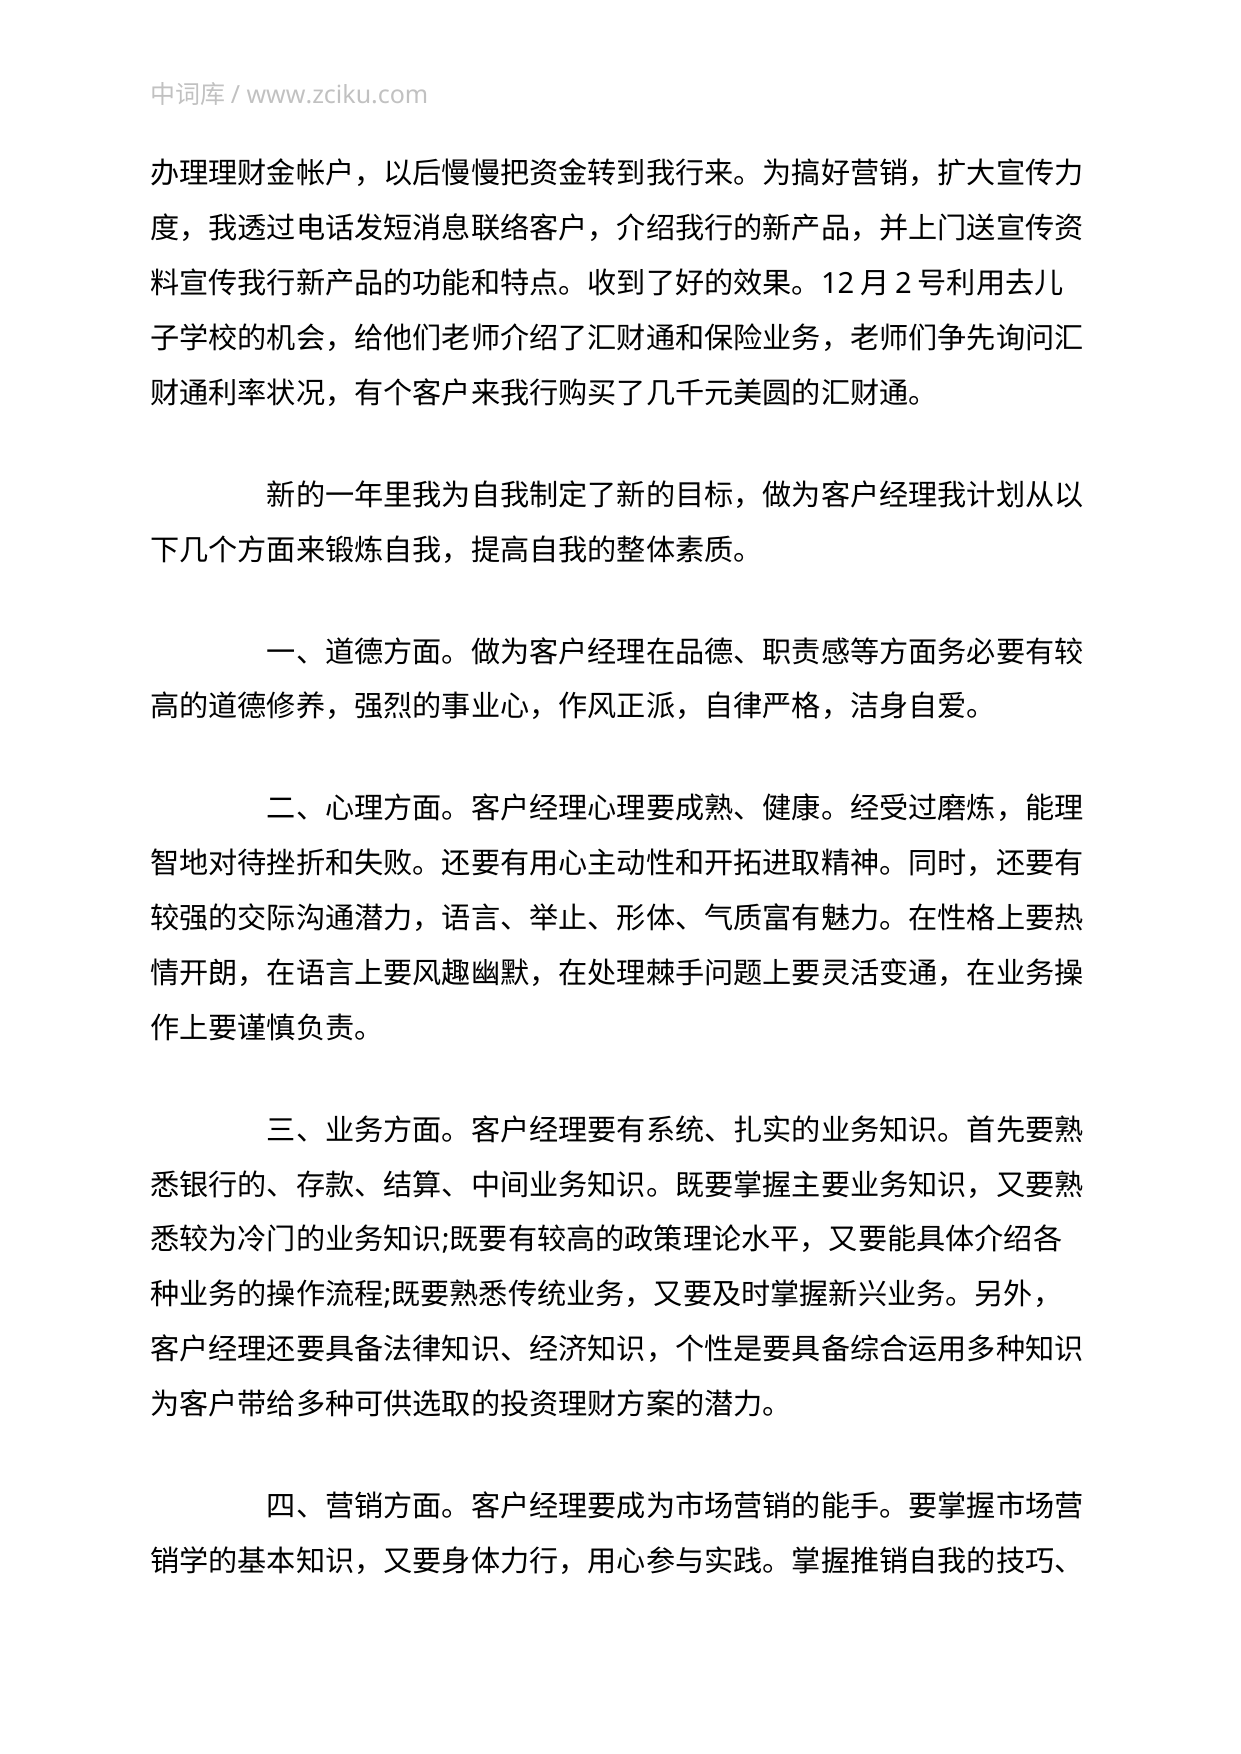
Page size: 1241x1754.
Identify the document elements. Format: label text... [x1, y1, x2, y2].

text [150, 1483, 1090, 1580]
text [150, 150, 1090, 412]
text 三、业务方面。客户经理要有系统、扎实的业务知识。首先要熟悉银行的、存款、结算、中间业务知识。既要掌握主要业务知识，又要熟悉较为冷门的业务知识;既要有较高的政策理论水平，又要能具体介绍各种业务的操作流程;既要熟悉传统业务，又要及时掌握新兴业务。另外，客户经理还要具备法律知识、经济知识，个性是要具备综合运用多种知识为客户带给多种可供选取的投资理财方案的潜力。 [150, 1106, 1090, 1423]
text 一、道德方面。做为客户经理在品德、职责感等方面务必要有较高的道德修养，强烈的事业心，作风正派，自律严格，洁身自爱。 [150, 628, 1090, 725]
text 二、心理方面。客户经理心理要成熟、健康。经受过磨炼，能理智地对待挫折和失败。还要有用心主动性和开拓进取精神。同时，还要有较强的交际沟通潜力，语言、举止、形体、气质富有魅力。在性格上要热情开朗，在语言上要风趣幽默，在处理棘手问题上要灵活变通，在业务操作上要谨慎负责。 [150, 785, 1090, 1047]
text 新的一年里我为自我制定了新的目标，做为客户经理我计划从以下几个方面来锻炼自我，提高自我的整体素质。 [150, 471, 1090, 569]
